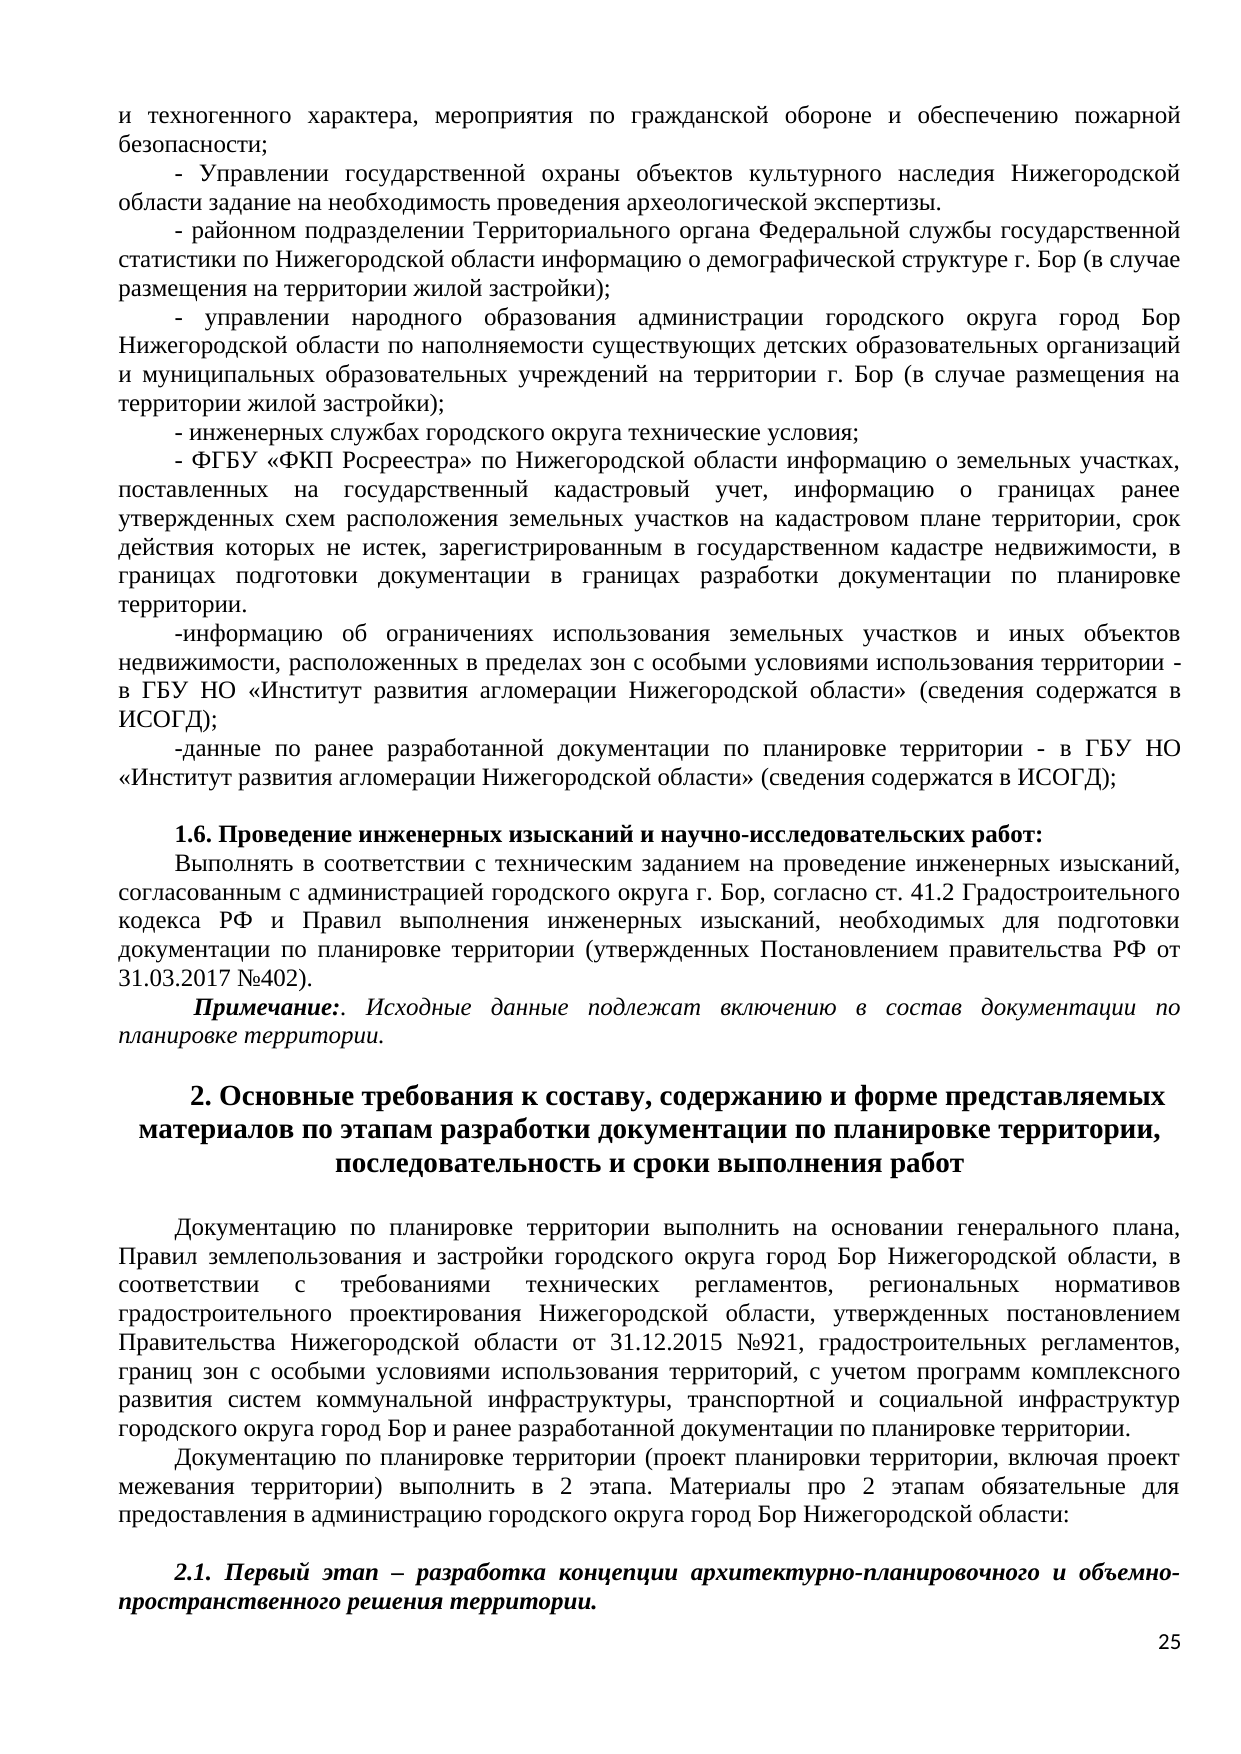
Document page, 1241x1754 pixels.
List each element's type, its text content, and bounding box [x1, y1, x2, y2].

text Выполнять в соответствии с техническим заданием на проведение инженерных изысканий, согласованным с администрацией городского округа г. Бор, согласно ст. 41.2 Градостроительного кодекса РФ и Правил выполнения инженерных изысканий, необходимых для подготовки документации по планировке территории (утвержденных Постановлением правительства РФ от 31.03.2017 №402). [118, 848, 1181, 992]
text - инженерных службах городского округа технические условия; [118, 417, 1181, 445]
text - районном подразделении Территориального органа Федеральной службы государственной статистики по Нижегородской области информацию о демографической структуре г. Бор (в случае размещения на территории жилой застройки); [118, 215, 1181, 302]
text Документацию по планировке территории (проект планировки территории, включая проект межевания территории) выполнить в 2 этапа. Материалы про 2 этапам обязательные для предоставления в администрацию городского округа город Бор Нижегородской области: [118, 1442, 1181, 1528]
text - ФГБУ «ФКП Росреестра» по Нижегородской области информацию о земельных участках, поставленных на государственный кадастровый учет, информацию о границах ранее утвержденных схем расположения земельных участков на кадастровом плане территории, срок действия которых не истек, зарегистрированным в государственном кадастре недвижимости, в границах подготовки документации в границах разработки документации по планировке территории. [118, 445, 1181, 618]
text -информацию об ограничениях использования земельных участков и иных объектов недвижимости, расположенных в пределах зон с особыми условиями использования территории - в ГБУ НО «Институт развития агломерации Нижегородской области» (сведения содержатся в ИСОГД); [118, 618, 1181, 733]
text 2.1. Первый этап – разработка концепции архитектурно-планировочного и объемно-пространственного решения территории. [118, 1557, 1181, 1614]
text -данные по ранее разработанной документации по планировке территории - в ГБУ НО «Институт развития агломерации Нижегородской области» (сведения содержатся в ИСОГД); [118, 733, 1181, 790]
text 1.6. Проведение инженерных изысканий и научно-исследовательских работ: [118, 819, 1181, 848]
text - управлении народного образования администрации городского округа город Бор Нижегородской области по наполняемости существующих детских образовательных организаций и муниципальных образовательных учреждений на территории г. Бор (в случае размещения на территории жилой застройки); [118, 302, 1181, 417]
text Документацию по планировке территории выполнить на основании генерального плана, Правил землепользования и застройки городского округа город Бор Нижегородской области, в соответствии с требованиями технических регламентов, региональных нормативов градостроительного проектирования Нижегородской области, утвержденных постановлением Правительства Нижегородской области от 31.12.2015 №921, градостроительных регламентов, границ зон с особыми условиями использования территорий, с учетом программ комплексного развития систем коммунальной инфраструктуры, транспортной и социальной инфраструктур городского округа город Бор и ранее разработанной документации по планировке территории. [118, 1212, 1181, 1442]
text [118, 100, 1181, 158]
text - Управлении государственной охраны объектов культурного наследия Нижегородской области задание на необходимость проведения археологической экспертизы. [118, 158, 1181, 215]
text 2. Основные требования к составу, содержанию и форме представляемых материалов по этапам разработки документации по планировке территории, последовательность и сроки выполнения работ [118, 1078, 1181, 1178]
text Примечание:. Исходные данные подлежат включению в состав документации по планировке территории. [118, 992, 1181, 1049]
